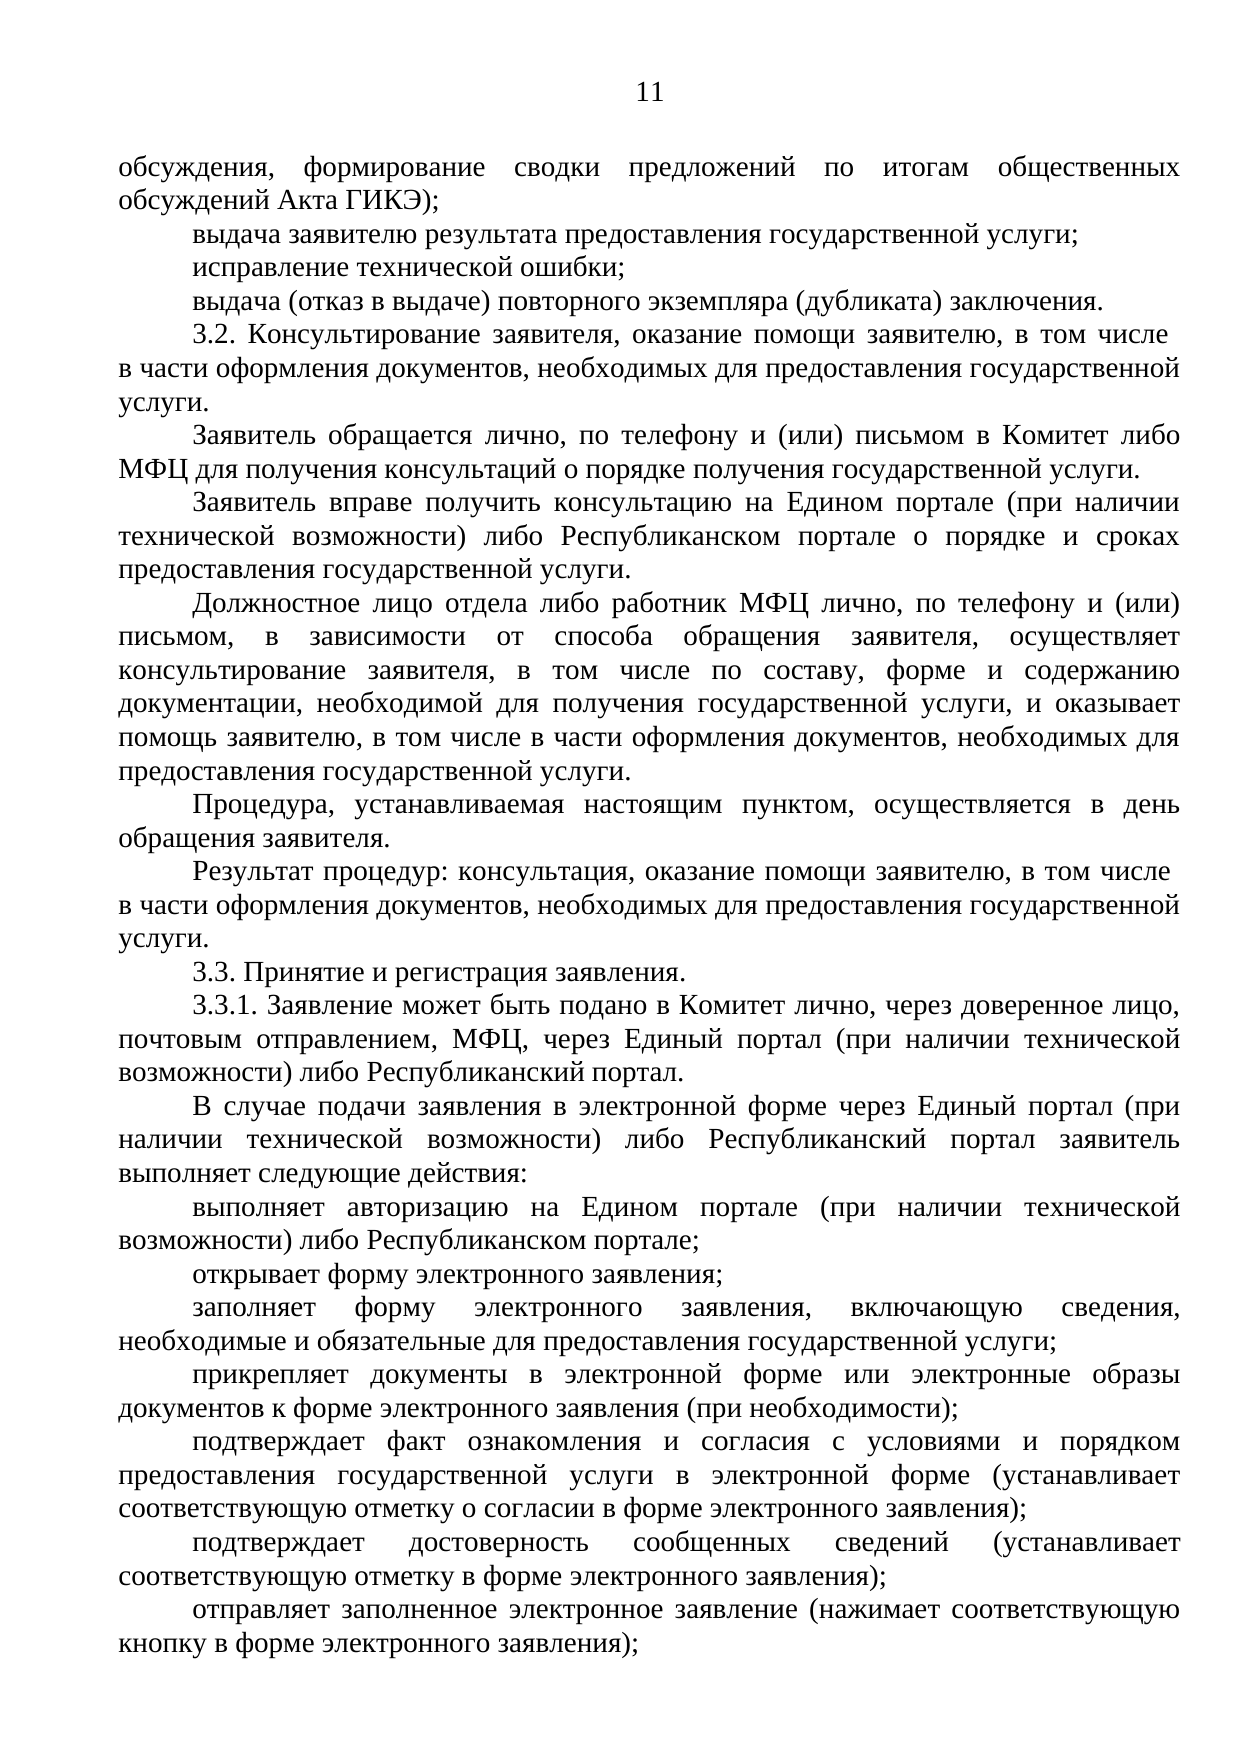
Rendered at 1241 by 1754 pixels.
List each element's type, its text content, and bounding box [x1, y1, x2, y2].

text выдача заявителю результата предоставления государственной услуги; [118, 216, 1181, 249]
text 3.3. Принятие и регистрация заявления. [118, 954, 1181, 987]
text открывает форму электронного заявления; [118, 1256, 1181, 1289]
text прикрепляет документы в электронной форме или электронные образы документов к форме электронного заявления (при необходимости); [118, 1356, 1181, 1423]
text заполняет форму электронного заявления, включающую сведения, необходимые и обязательные для предоставления государственной услуги; [118, 1289, 1181, 1356]
text 3.2. Консультирование заявителя, оказание помощи заявителю, в том числе в части оформления документов, необходимых для предоставления государственной услуги. [118, 317, 1181, 417]
text отправляет заполненное электронное заявление (нажимает соответствующую кнопку в форме электронного заявления); [118, 1591, 1181, 1658]
text подтверждает факт ознакомления и согласия с условиями и порядком предоставления государственной услуги в электронной форме (устанавливает соответствующую отметку о согласии в форме электронного заявления); [118, 1423, 1181, 1524]
text выполняет авторизацию на Едином портале (при наличии технической возможности) либо Республиканском портале; [118, 1189, 1181, 1256]
text Результат процедур: консультация, оказание помощи заявителю, в том числе в части оформления документов, необходимых для предоставления государственной услуги. [118, 853, 1181, 954]
text В случае подачи заявления в электронной форме через Единый портал (при наличии технической возможности) либо Республиканский портал заявитель выполняет следующие действия: [118, 1088, 1181, 1189]
text 3.3.1. Заявление может быть подано в Комитет лично, через доверенное лицо, почтовым отправлением, МФЦ, через Единый портал (при наличии технической возможности) либо Республиканский портал. [118, 987, 1181, 1088]
text исправление технической ошибки; [118, 249, 1181, 283]
text Заявитель вправе получить консультацию на Едином портале (при наличии технической возможности) либо Республиканском портале о порядке и сроках предоставления государственной услуги. [118, 484, 1181, 585]
text подтверждает достоверность сообщенных сведений (устанавливает соответствующую отметку в форме электронного заявления); [118, 1524, 1181, 1591]
text выдача (отказ в выдаче) повторного экземпляра (дубликата) заключения. [118, 283, 1181, 317]
text Должностное лицо отдела либо работник МФЦ лично, по телефону и (или) письмом, в зависимости от способа обращения заявителя, осуществляет консультирование заявителя, в том числе по составу, форме и содержанию документации, необходимой для получения государственной услуги, и оказывает помощь заявителю, в том числе в части оформления документов, необходимых для предоставления государственной услуги. [118, 585, 1181, 786]
text Заявитель обращается лично, по телефону и (или) письмом в Комитет либо МФЦ для получения консультаций о порядке получения государственной услуги. [118, 417, 1181, 484]
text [118, 149, 1181, 216]
text Процедура, устанавливаемая настоящим пунктом, осуществляется в день обращения заявителя. [118, 786, 1181, 853]
